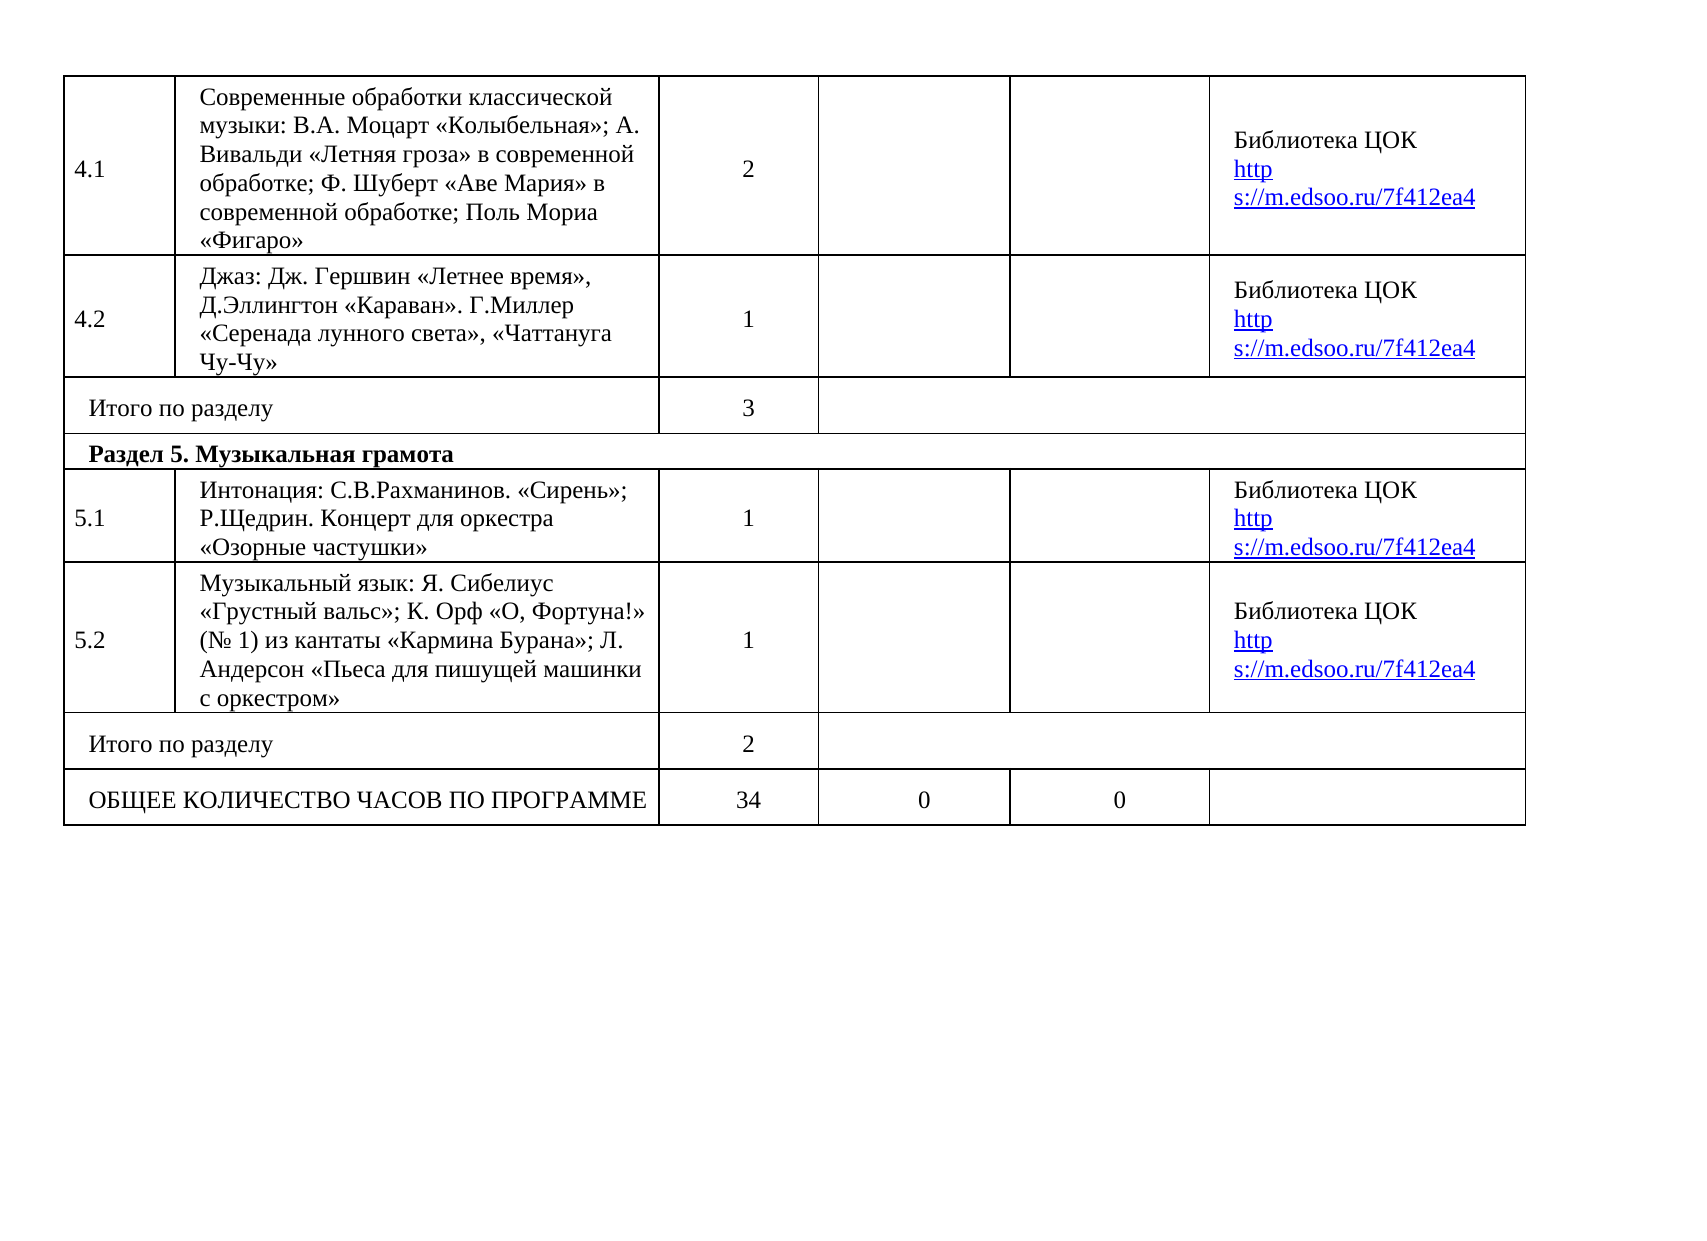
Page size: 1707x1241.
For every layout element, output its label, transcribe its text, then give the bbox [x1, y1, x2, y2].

table_cell [819, 563, 1009, 711]
table_cell [1210, 770, 1525, 824]
table_cell [819, 713, 1525, 768]
table_cell Современные обработки классической музыки: В.А. Моцарт «Колыбельная»; А. Вивальди «Летняя гроза» в современной обработке; Ф. Шуберт «Аве Мария» в современной обработке; Поль Мориа «Фигаро» [176, 77, 658, 254]
table_cell [1011, 563, 1209, 711]
table_cell 0 [1011, 770, 1209, 824]
table_cell 34 [660, 770, 818, 824]
table_cell Итого по разделу [65, 713, 658, 768]
table_cell 3 [660, 378, 818, 432]
table_cell 5.2 [65, 563, 174, 711]
table_cell 2 [660, 713, 818, 768]
table_cell 4.1 [65, 77, 174, 254]
table_cell Библиотека ЦОК https://m.edsoo.ru/7f412ea4 [1210, 563, 1525, 711]
table_cell Джаз: Дж. Гершвин «Летнее время», Д.Эллингтон «Караван». Г.Миллер «Серенада лунного света», «Чаттануга Чу-Чу» [176, 256, 658, 376]
table_cell Интонация: С.В.Рахманинов. «Сирень»; Р.Щедрин. Концерт для оркестра «Озорные частушки» [176, 470, 658, 561]
table_cell [819, 378, 1525, 432]
table_cell 1 [660, 470, 818, 561]
table_cell [819, 256, 1009, 376]
table_cell 1 [660, 256, 818, 376]
table_cell 0 [819, 770, 1009, 824]
table_cell 5.1 [65, 470, 174, 561]
table_cell [1011, 256, 1209, 376]
table_cell Библиотека ЦОК https://m.edsoo.ru/7f412ea4 [1210, 256, 1525, 376]
table_cell [819, 470, 1009, 561]
table_cell Музыкальный язык: Я. Сибелиус «Грустный вальс»; К. Орф «О, Фортуна!» (№ 1) из кантаты «Кармина Бурана»; Л. Андерсон «Пьеса для пишущей машинки с оркестром» [176, 563, 658, 711]
table_cell 2 [660, 77, 818, 254]
table_cell Раздел 5. Музыкальная грамота [65, 434, 1525, 468]
table_cell [1011, 77, 1209, 254]
table_cell [1011, 470, 1209, 561]
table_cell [1210, 77, 1525, 254]
table_cell [819, 77, 1009, 254]
table_cell 1 [660, 563, 818, 711]
table_cell Библиотека ЦОК https://m.edsoo.ru/7f412ea4 [1210, 470, 1525, 561]
table_cell Итого по разделу [65, 378, 658, 432]
table_cell ОБЩЕЕ КОЛИЧЕСТВО ЧАСОВ ПО ПРОГРАММЕ [65, 770, 658, 824]
table_cell 4.2 [65, 256, 174, 376]
